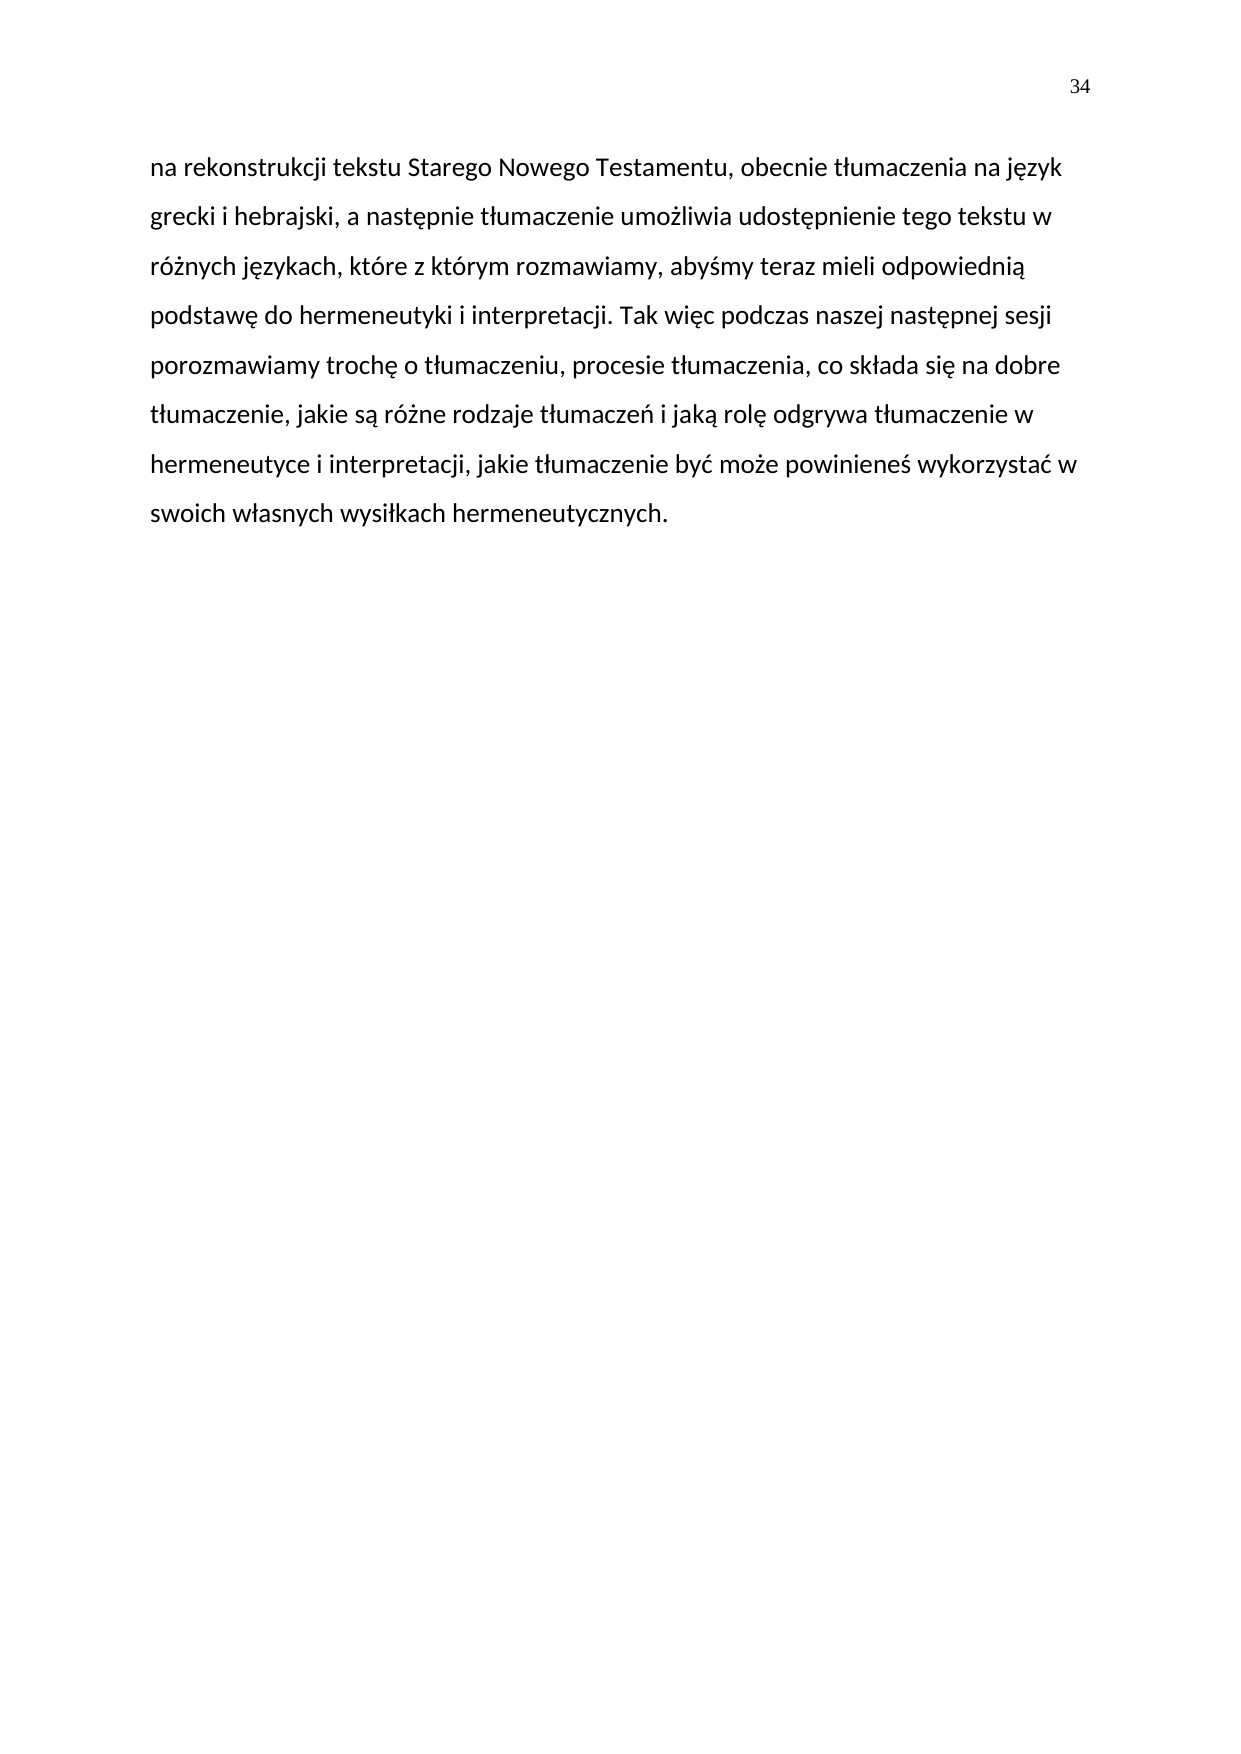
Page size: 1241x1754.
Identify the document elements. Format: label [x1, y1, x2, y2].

text [150, 150, 1090, 529]
